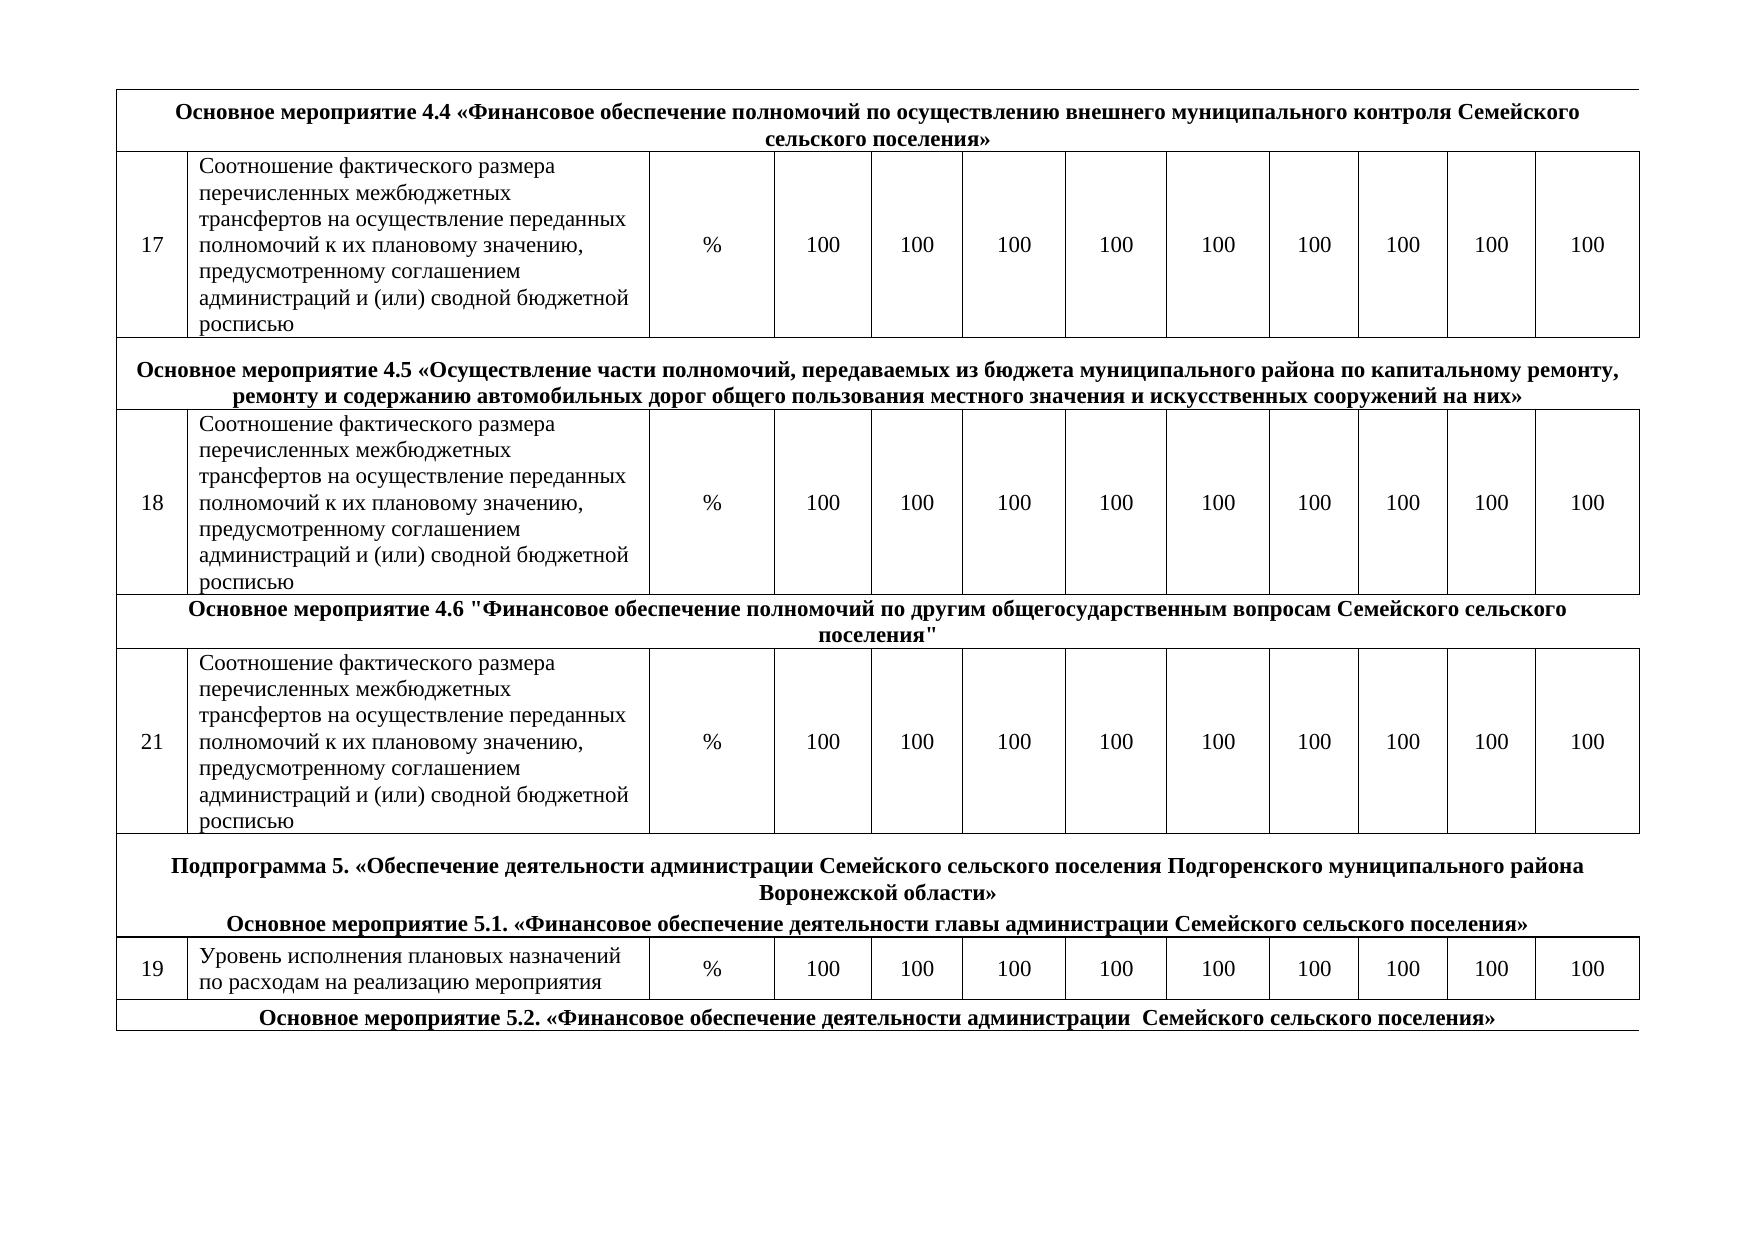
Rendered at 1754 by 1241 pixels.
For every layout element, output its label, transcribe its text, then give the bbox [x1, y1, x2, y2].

table_cell 100 [1359, 152, 1447, 337]
table_cell Основное мероприятие 4.5 «Осуществление части полномочий, передаваемых из бюджета муниципального района по капитальному ремонту, ремонту и содержанию автомобильных дорог общего пользования местного значения и искусственных сооружений на них» [117, 338, 1639, 408]
table_cell Основное мероприятие 4.6 "Финансовое обеспечение полномочий по другим общегосударственным вопросам Семейского сельского поселения" [117, 595, 1639, 648]
table_cell % [650, 152, 774, 337]
table_cell % [650, 938, 774, 999]
table_cell 100 [775, 938, 871, 999]
table_cell 18 [117, 410, 187, 594]
table_cell 100 [963, 938, 1065, 999]
table_cell 100 [1536, 649, 1639, 833]
table_cell 100 [1448, 410, 1535, 594]
table_cell 100 [1066, 938, 1166, 999]
table_cell 100 [1066, 410, 1166, 594]
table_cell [188, 152, 649, 337]
table_cell 100 [1359, 938, 1447, 999]
table_cell 100 [1167, 152, 1269, 337]
table_cell 100 [963, 410, 1065, 594]
table_cell 100 [1270, 649, 1358, 833]
table_cell 100 [872, 649, 962, 833]
table_cell % [650, 649, 774, 833]
table_cell 100 [872, 938, 962, 999]
table_cell 100 [1359, 410, 1447, 594]
table_cell 100 [1167, 938, 1269, 999]
table_cell Подпрограмма 5. «Обеспечение деятельности администрации Семейского сельского поселения Подгоренского муниципального района Воронежской области» [117, 834, 1639, 905]
table_cell 100 [1536, 938, 1639, 999]
table_cell 100 [963, 649, 1065, 833]
table_cell Основное мероприятие 5.2. «Финансовое обеспечение деятельности администрации Семейского сельского поселения» [117, 1000, 1639, 1030]
table_cell 100 [1536, 410, 1639, 594]
table_cell 100 [1536, 152, 1639, 337]
table_cell 100 [1066, 649, 1166, 833]
table_cell Основное мероприятие 5.1. «Финансовое обеспечение деятельности главы администрации Семейского сельского поселения» [117, 905, 1639, 936]
table_cell 100 [775, 152, 871, 337]
table_cell 100 [1448, 938, 1535, 999]
table_cell 100 [1066, 152, 1166, 337]
table_cell 100 [963, 152, 1065, 337]
table_cell 100 [1167, 649, 1269, 833]
table_cell Основное мероприятие 4.4 «Финансовое обеспечение полномочий по осуществлению внешнего муниципального контроля Семейского сельского поселения» [117, 90, 1639, 151]
table_cell 100 [1270, 410, 1358, 594]
table_cell 100 [1359, 649, 1447, 833]
table_cell 100 [1270, 152, 1358, 337]
table_cell 19 [117, 938, 187, 999]
table_cell 100 [1448, 649, 1535, 833]
table_cell % [650, 410, 774, 594]
table_cell 100 [1270, 938, 1358, 999]
table_cell 100 [1167, 410, 1269, 594]
table_cell 100 [775, 410, 871, 594]
table_cell 100 [872, 152, 962, 337]
table_cell 17 [117, 152, 187, 337]
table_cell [188, 938, 649, 999]
table_cell 100 [775, 649, 871, 833]
table_cell 21 [117, 649, 187, 833]
table_cell 100 [1448, 152, 1535, 337]
table_cell 100 [872, 410, 962, 594]
